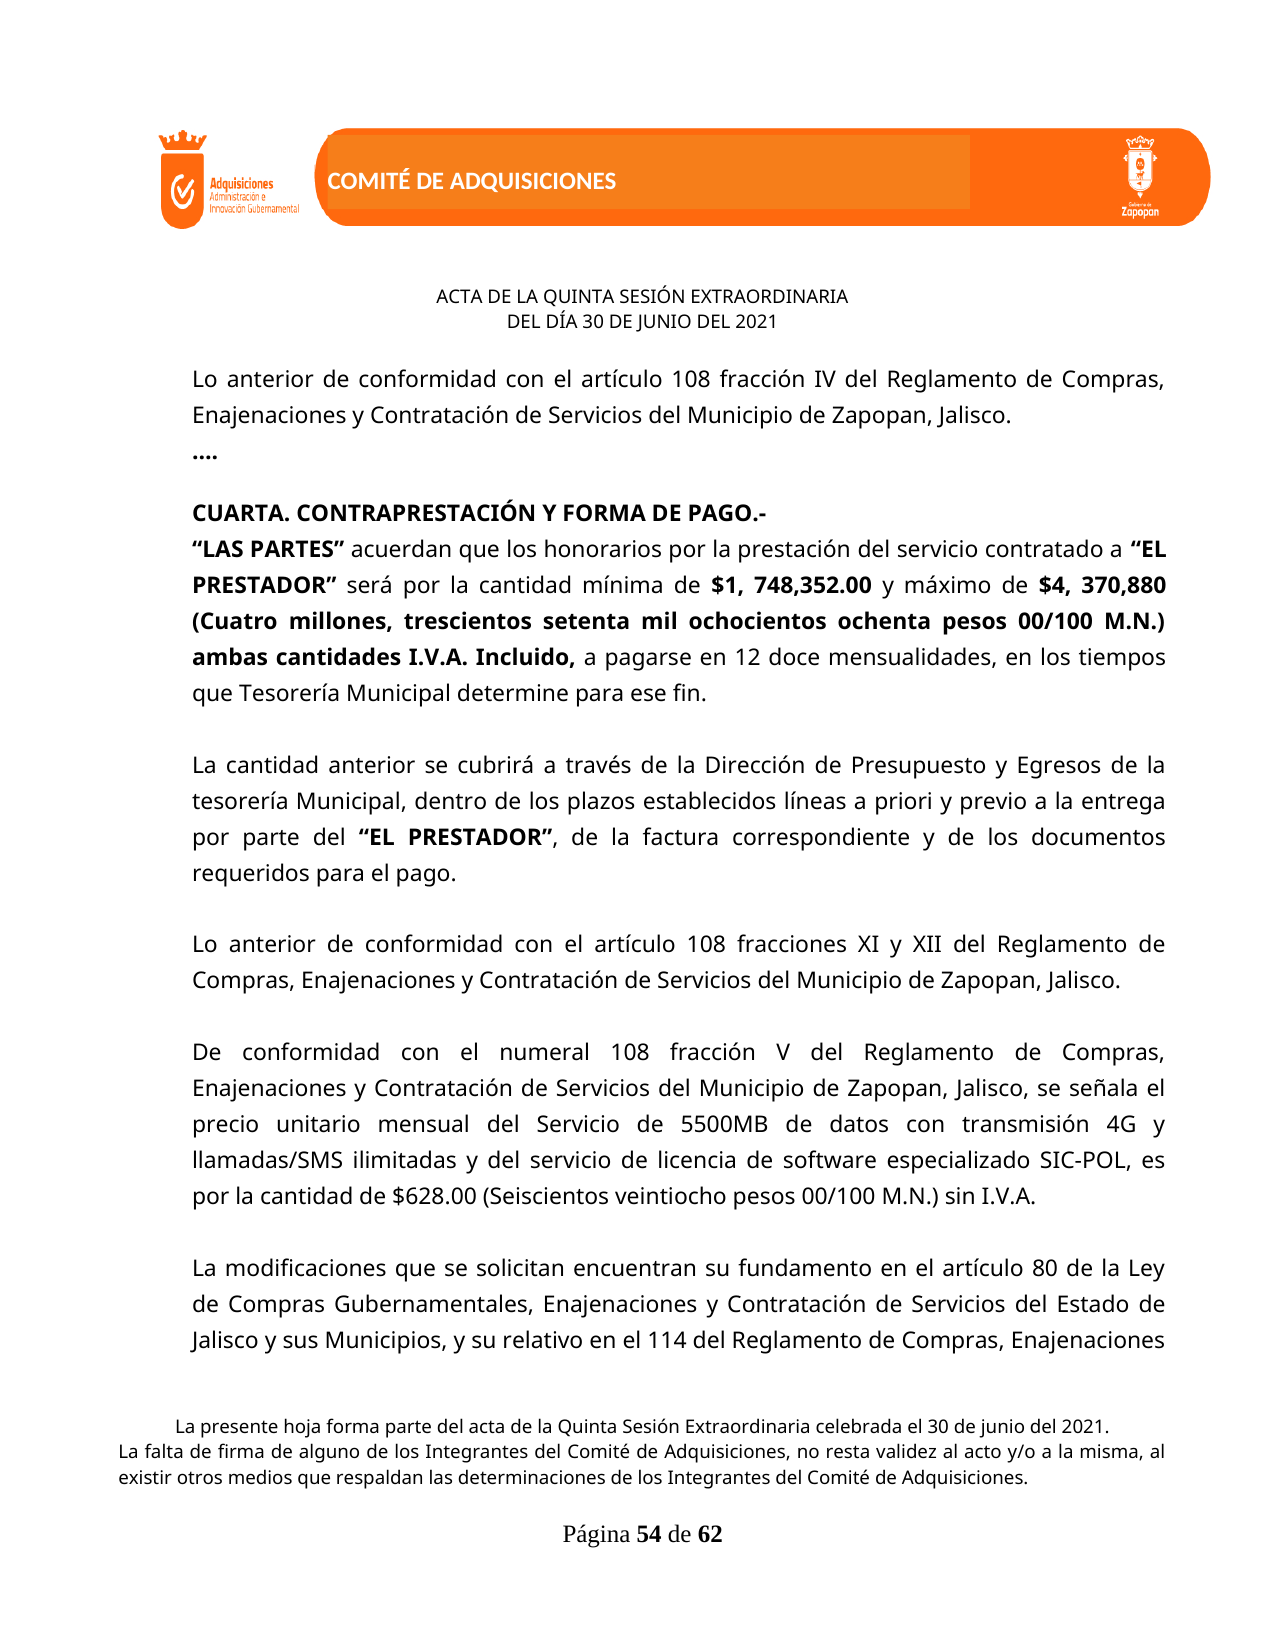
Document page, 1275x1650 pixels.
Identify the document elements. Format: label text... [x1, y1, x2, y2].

text De conformidad con el numeral 108 fracción V del Reglamento de Compras, Enajenaciones y Contratación de Servicios del Municipio de Zapopan, Jalisco, se señala el precio unitario mensual del Servicio de 5500MB de datos con transmisión 4G y llamadas/SMS ilimitadas y del servicio de licencia de software especializado SIC-POL, es por la cantidad de $628.00 (Seiscientos veintiocho pesos 00/100 M.N.) sin I.V.A. [192, 1036, 1167, 1211]
text “LAS PARTES” acuerdan que los honorarios por la prestación del servicio contratado a “EL PRESTADOR” será por la cantidad mínima de $1, 748,352.00 y máximo de $4, 370,880 (Cuatro millones, trescientos setenta mil ochocientos ochenta pesos 00/100 M.N.) ambas cantidades I.V.A. Incluido, a pagarse en 12 doce mensualidades, en los tiempos que Tesorería Municipal determine para ese fin. [192, 533, 1167, 708]
text Lo anterior de conformidad con el artículo 108 fracción IV del Reglamento de Compras, Enajenaciones y Contratación de Servicios del Municipio de Zapopan, Jalisco. [192, 363, 1167, 430]
picture [118, 73, 1239, 284]
text La cantidad anterior se cubrirá a través de la Dirección de Presupuesto y Egresos de la tesorería Municipal, dentro de los plazos establecidos líneas a priori y previo a la entrega por parte del “EL PRESTADOR”, de la factura correspondiente y de los documentos requeridos para el pago. [192, 749, 1167, 888]
text Lo anterior de conformidad con el artículo 108 fracciones XI y XII del Reglamento de Compras, Enajenaciones y Contratación de Servicios del Municipio de Zapopan, Jalisco. [192, 928, 1167, 996]
text CUARTA. CONTRAPRESTACIÓN Y FORMA DE PAGO.- [118, 497, 1167, 528]
text …. [118, 435, 1167, 466]
